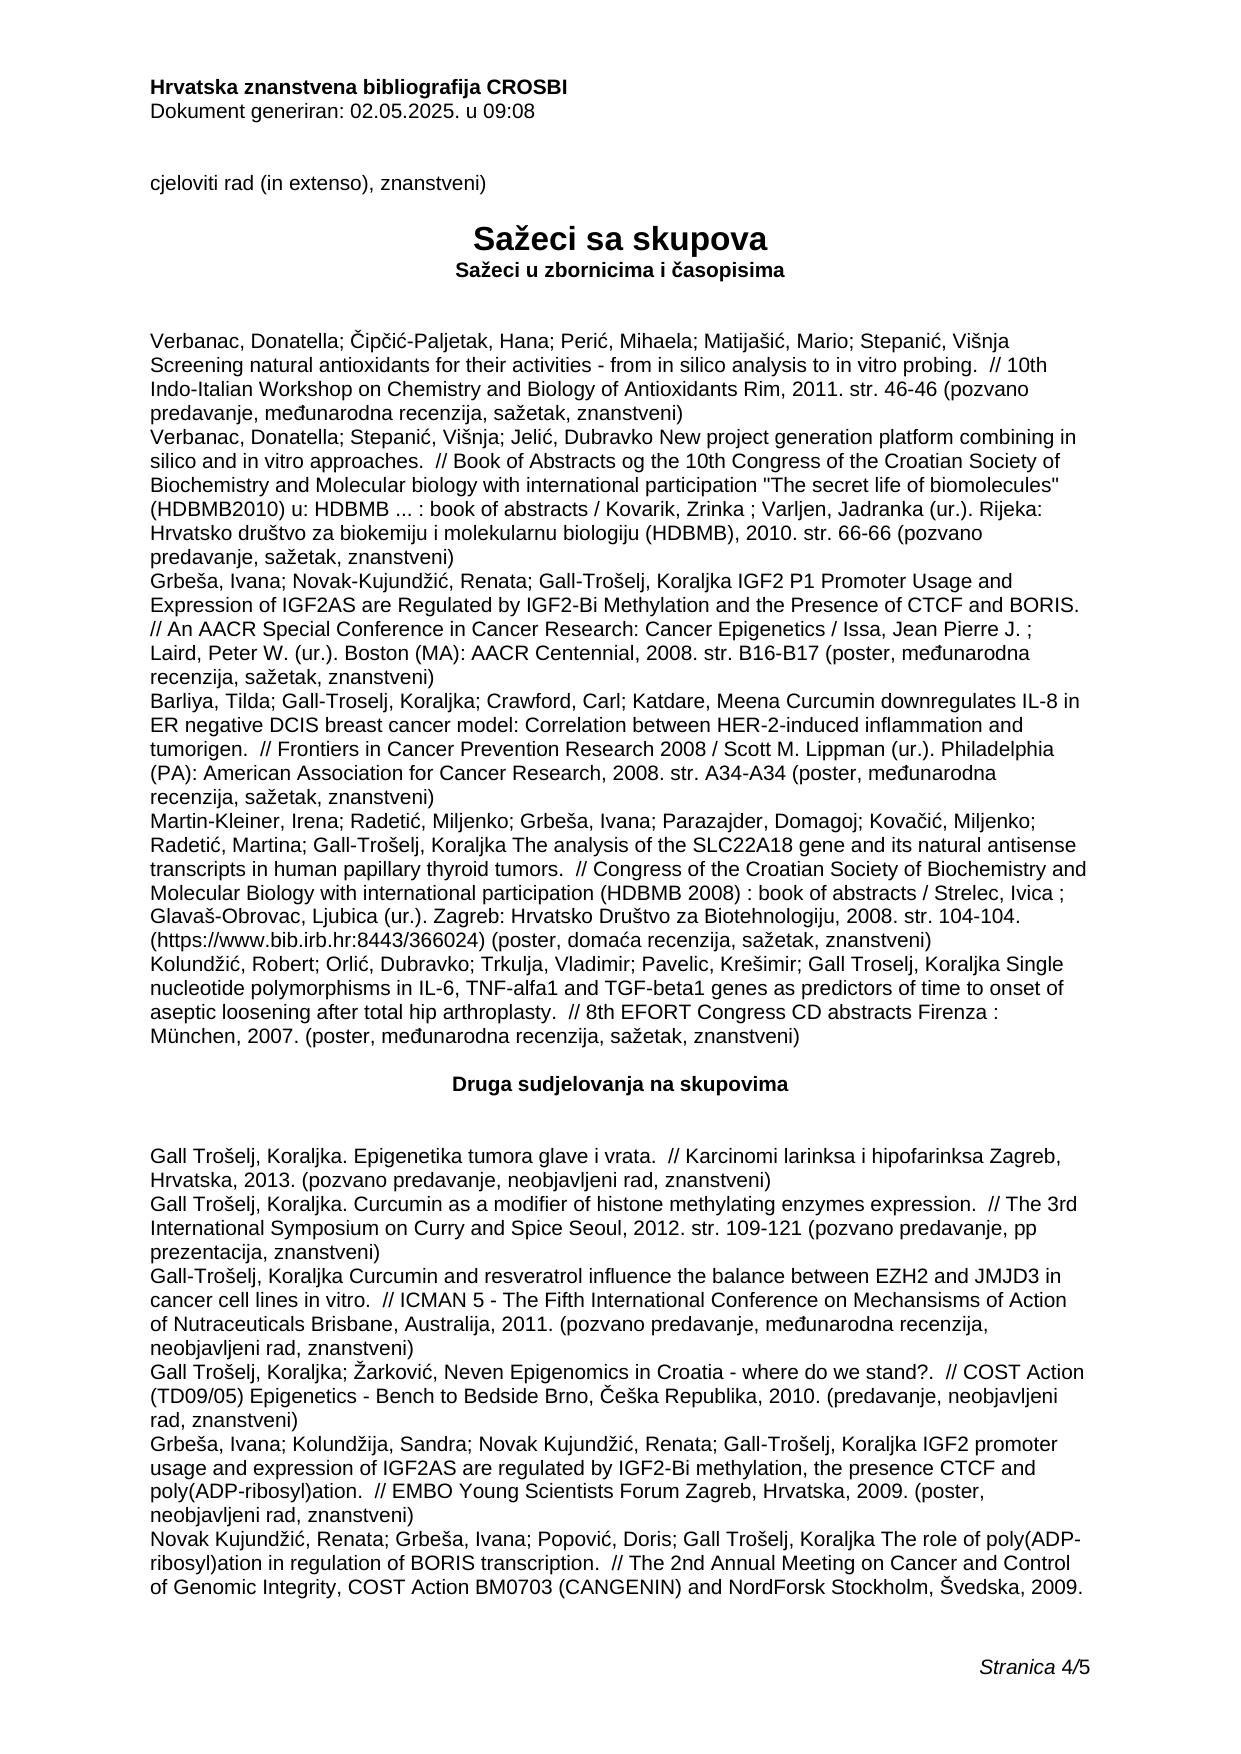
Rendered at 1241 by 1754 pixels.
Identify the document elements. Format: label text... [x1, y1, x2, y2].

subtitle Sažeci u zbornicima i časopisima [150, 257, 1090, 281]
text Barliya, Tilda; Gall-Troselj, Koraljka; Crawford, Carl; Katdare, Meena [150, 689, 1090, 808]
text Gall Trošelj, Koraljka. [150, 1192, 1090, 1264]
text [150, 1527, 1090, 1599]
text Martin-Kleiner, Irena; Radetić, Miljenko; Grbeša, Ivana; Parazajder, Domagoj; Kovačić, Miljenko; Radetić, Martina; Gall-Trošelj, Koraljka [150, 808, 1090, 952]
text Gall Trošelj, Koraljka. [150, 1144, 1090, 1192]
text Verbanac, Donatella; Stepanić, Višnja; Jelić, Dubravko [150, 425, 1090, 569]
text Verbanac, Donatella; Čipčić-Paljetak, Hana; Perić, Mihaela; Matijašić, Mario; Stepanić, Višnja [150, 329, 1090, 425]
text Gall Trošelj, Koraljka; Žarković, Neven [150, 1359, 1090, 1431]
subtitle Sažeci sa skupova [150, 219, 1090, 257]
subtitle Druga sudjelovanja na skupovima [150, 1072, 1090, 1096]
text Kolundžić, Robert; Orlić, Dubravko; Trkulja, Vladimir; Pavelic, Krešimir; Gall Troselj, Koraljka [150, 952, 1090, 1048]
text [150, 171, 1090, 195]
text Grbeša, Ivana; Novak-Kujundžić, Renata; Gall-Trošelj, Koraljka [150, 569, 1090, 689]
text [150, 1431, 1090, 1527]
text Gall-Trošelj, Koraljka [150, 1264, 1090, 1359]
